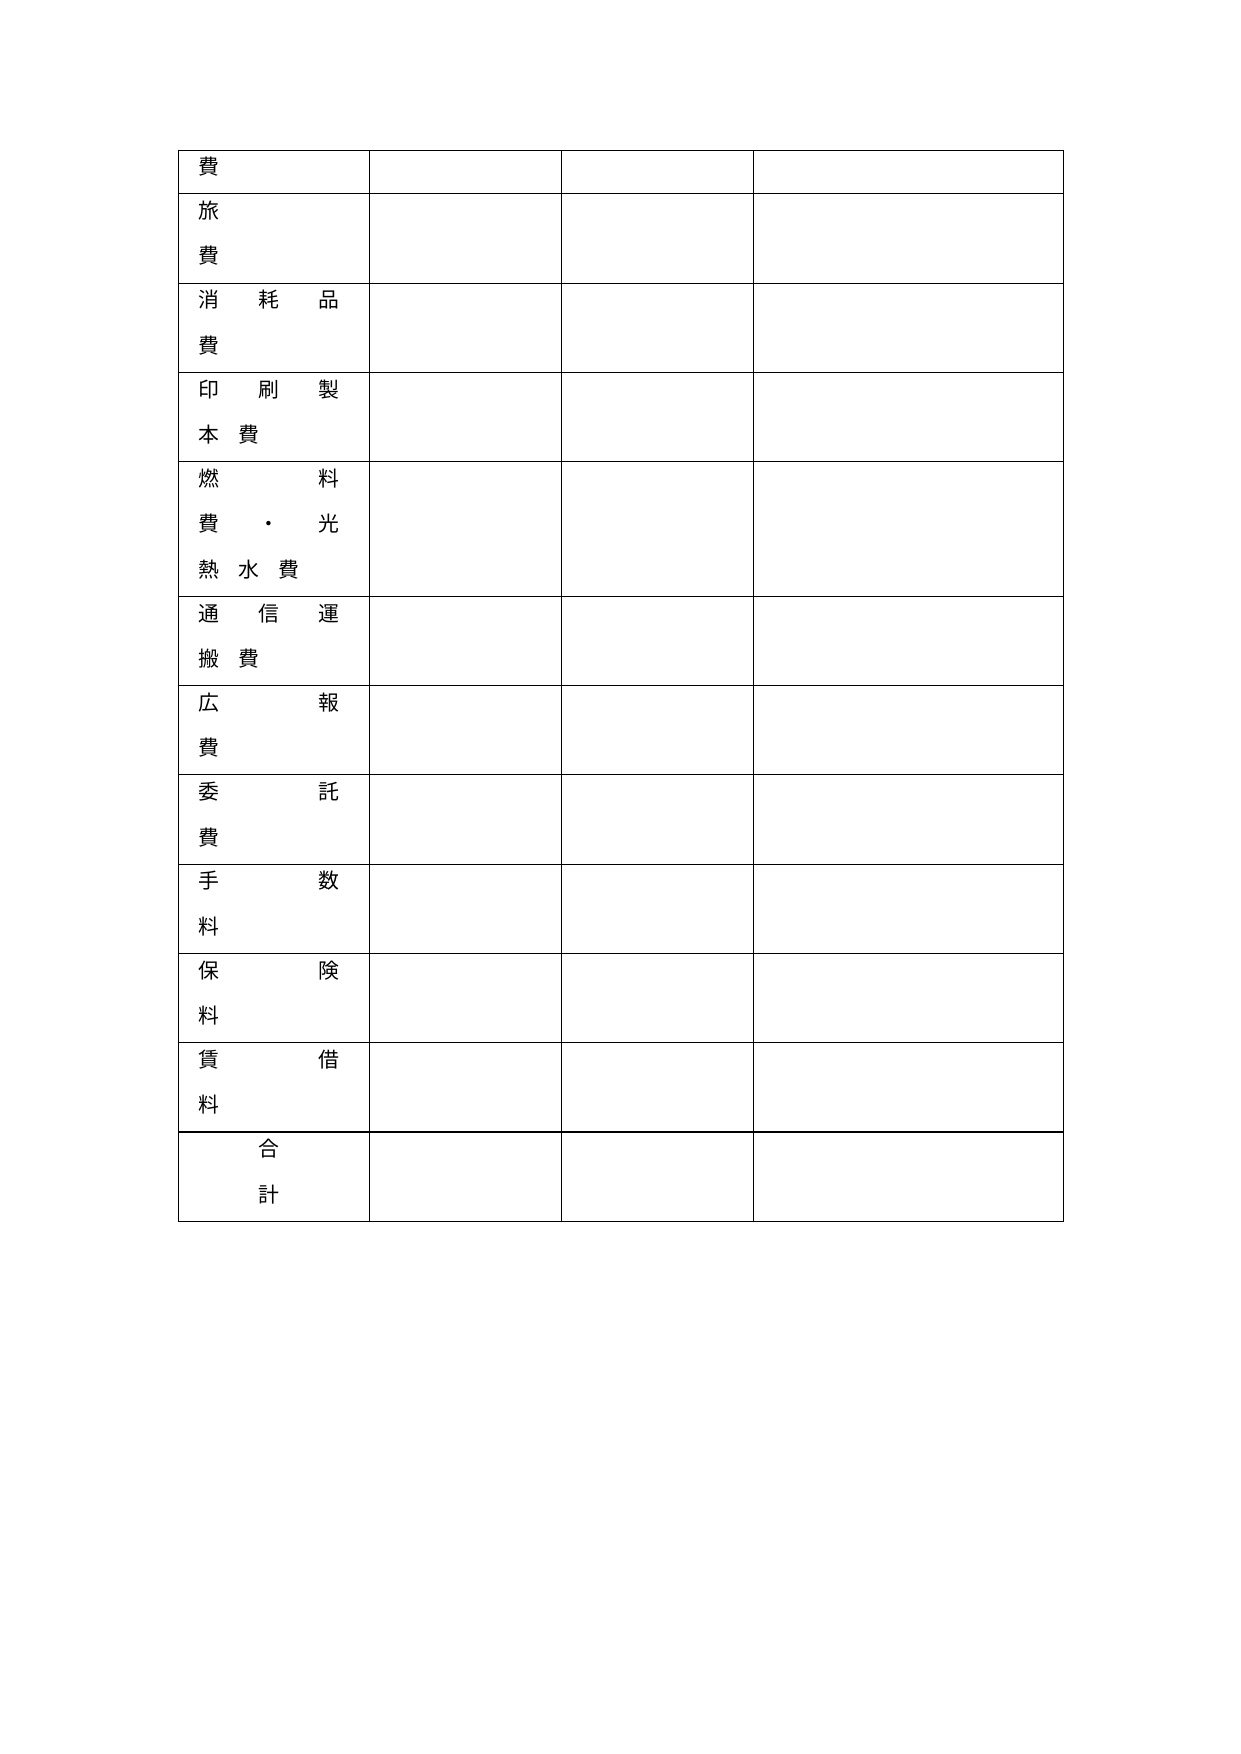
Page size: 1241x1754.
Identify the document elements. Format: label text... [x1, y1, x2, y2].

table_cell [370, 194, 561, 283]
table_cell [754, 373, 1063, 461]
table_cell [370, 462, 561, 596]
table_cell [562, 1133, 753, 1221]
table_cell [370, 865, 561, 953]
table_cell [370, 284, 561, 372]
table_cell [754, 865, 1063, 953]
table_cell [562, 284, 753, 372]
table_cell 委 託 費 [179, 775, 369, 864]
table_cell [370, 151, 561, 193]
table_cell [754, 775, 1063, 864]
table_cell 旅 費 [179, 194, 369, 283]
table_cell [562, 373, 753, 461]
table_cell [754, 954, 1063, 1042]
table_cell 合 計 [179, 1133, 369, 1221]
table_cell [562, 462, 753, 596]
table_cell [754, 284, 1063, 372]
table_cell [754, 151, 1063, 193]
table_cell [754, 194, 1063, 283]
table_cell 広 報 費 [179, 686, 369, 774]
table_cell [370, 1133, 561, 1221]
table_cell 人 件 費 [179, 151, 369, 193]
table_cell [754, 1043, 1063, 1131]
table_cell [754, 1133, 1063, 1221]
table_cell 手 数 料 [179, 865, 369, 953]
table_cell [370, 686, 561, 774]
table_cell [370, 597, 561, 685]
table_cell [562, 865, 753, 953]
table_cell [754, 686, 1063, 774]
table_cell [562, 775, 753, 864]
table_cell 燃料費・光熱水費 [179, 462, 369, 596]
table_cell [754, 462, 1063, 596]
table_cell [370, 1043, 561, 1131]
table_cell 印刷製本費 [179, 373, 369, 461]
table_cell [562, 151, 753, 193]
table_cell [754, 597, 1063, 685]
table_cell [562, 597, 753, 685]
table_cell [370, 775, 561, 864]
table_cell [562, 194, 753, 283]
table_cell [370, 373, 561, 461]
table_cell [562, 954, 753, 1042]
table_cell [370, 954, 561, 1042]
table_cell [562, 686, 753, 774]
table_cell 保 険 料 [179, 954, 369, 1042]
table_cell 消耗品費 [179, 284, 369, 372]
table_cell 通信運搬費 [179, 597, 369, 685]
table_cell 賃 借 料 [179, 1043, 369, 1131]
table_cell [562, 1043, 753, 1131]
